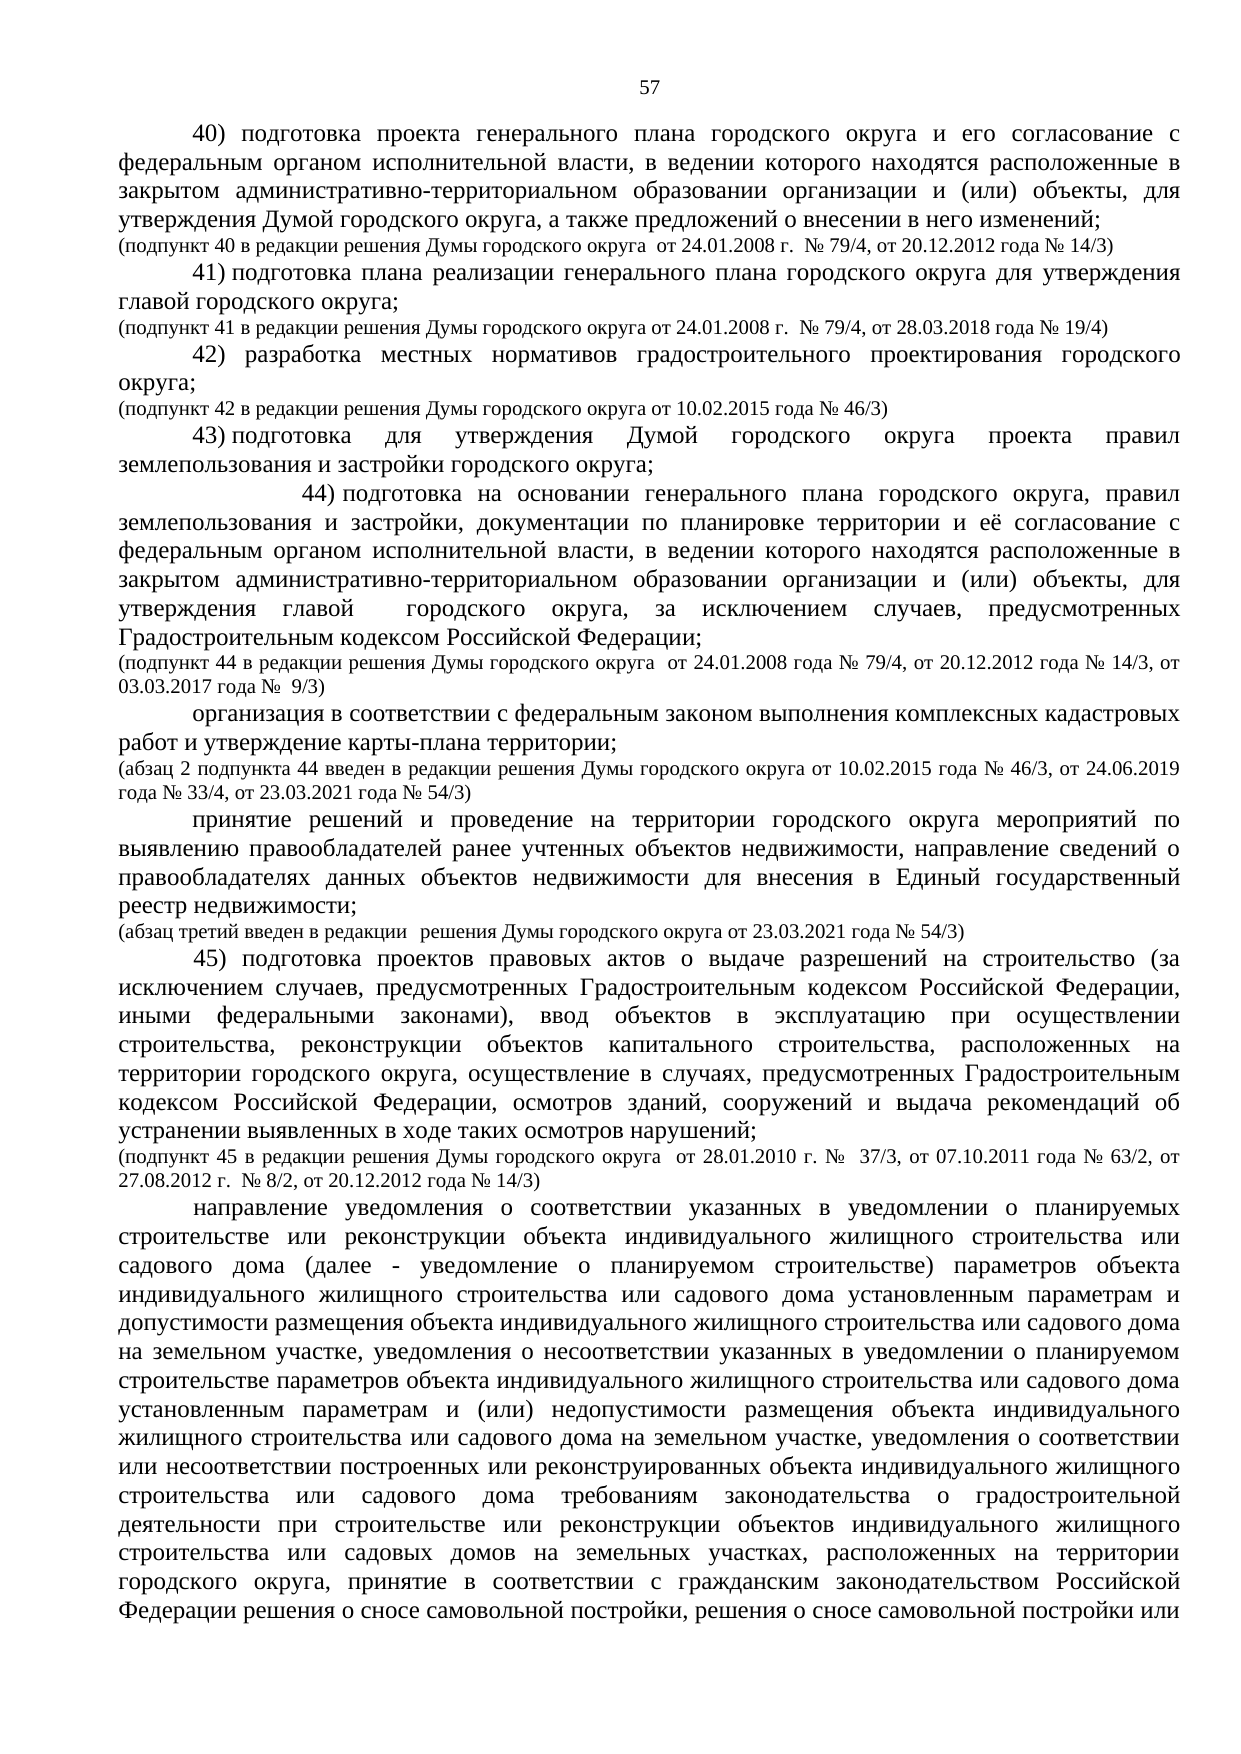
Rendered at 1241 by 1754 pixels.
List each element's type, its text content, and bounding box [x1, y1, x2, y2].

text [118, 1192, 1181, 1624]
text принятие решений и проведение на территории городского округа мероприятий по выявлению правообладателей ранее учтенных объектов недвижимости, направление сведений о правообладателях данных объектов недвижимости для внесения в Единый государственный реестр недвижимости; [118, 804, 1181, 919]
text 43) подготовка для утверждения Думой городского округа проекта правил землепользования и застройки городского округа; [118, 420, 1181, 478]
text 40) подготовка проекта генерального плана городского округа и его согласование с федеральным органом исполнительной власти, в ведении которого находятся расположенные в закрытом административно-территориальном образовании организации и (или) объекты, для утверждения Думой городского округа, а также предложений о внесении в него изменений; [118, 118, 1181, 233]
text (подпункт 45 в редакции решения Думы городского округа от 28.01.2010 г. № 37/3, от 07.10.2011 года № 63/2, от 27.08.2012 г. № 8/2, от 20.12.2012 года № 14/3) [118, 1144, 1181, 1192]
text (абзац третий введен в редакции решения Думы городского округа от 23.03.2021 года № 54/3) [118, 919, 1181, 943]
text 45) подготовка проектов правовых актов о выдаче разрешений на строительство (за исключением случаев, предусмотренных Градостроительным кодексом Российской Федерации, иными федеральными законами), ввод объектов в эксплуатацию при осуществлении строительства, реконструкции объектов капитального строительства, расположенных на территории городского округа, осуществление в случаях, предусмотренных Градостроительным кодексом Российской Федерации, осмотров зданий, сооружений и выдача рекомендаций об устранении выявленных в ходе таких осмотров нарушений; [118, 943, 1181, 1144]
text (подпункт 44 в редакции решения Думы городского округа от 24.01.2008 года № 79/4, от 20.12.2012 года № 14/3, от 03.03.2017 года № 9/3) [118, 650, 1181, 698]
text (подпункт 42 в редакции решения Думы городского округа от 10.02.2015 года № 46/3) [118, 396, 1181, 420]
text (подпункт 40 в редакции решения Думы городского округа от 24.01.2008 г. № 79/4, от 20.12.2012 года № 14/3) [118, 233, 1181, 257]
text организация в соответствии с федеральным законом выполнения комплексных кадастровых работ и утверждение карты-плана территории; [118, 698, 1181, 756]
text 41) подготовка плана реализации генерального плана городского округа для утверждения главой городского округа; [118, 257, 1181, 315]
text (подпункт 41 в редакции решения Думы городского округа от 24.01.2008 г. № 79/4, от 28.03.2018 года № 19/4) [118, 315, 1181, 339]
text 44) подготовка на основании генерального плана городского округа, правил землепользования и застройки, документации по планировке территории и её согласование с федеральным органом исполнительной власти, в ведении которого находятся расположенные в закрытом административно-территориальном образовании организации и (или) объекты, для утверждения главой городского округа, за исключением случаев, предусмотренных Градостроительным кодексом Российской Федерации; [118, 478, 1181, 650]
text (абзац 2 подпункта 44 введен в редакции решения Думы городского округа от 10.02.2015 года № 46/3, от 24.06.2019 года № 33/4, от 23.03.2021 года № 54/3) [118, 756, 1181, 804]
text 42) разработка местных нормативов градостроительного проектирования городского округа; [118, 339, 1181, 396]
